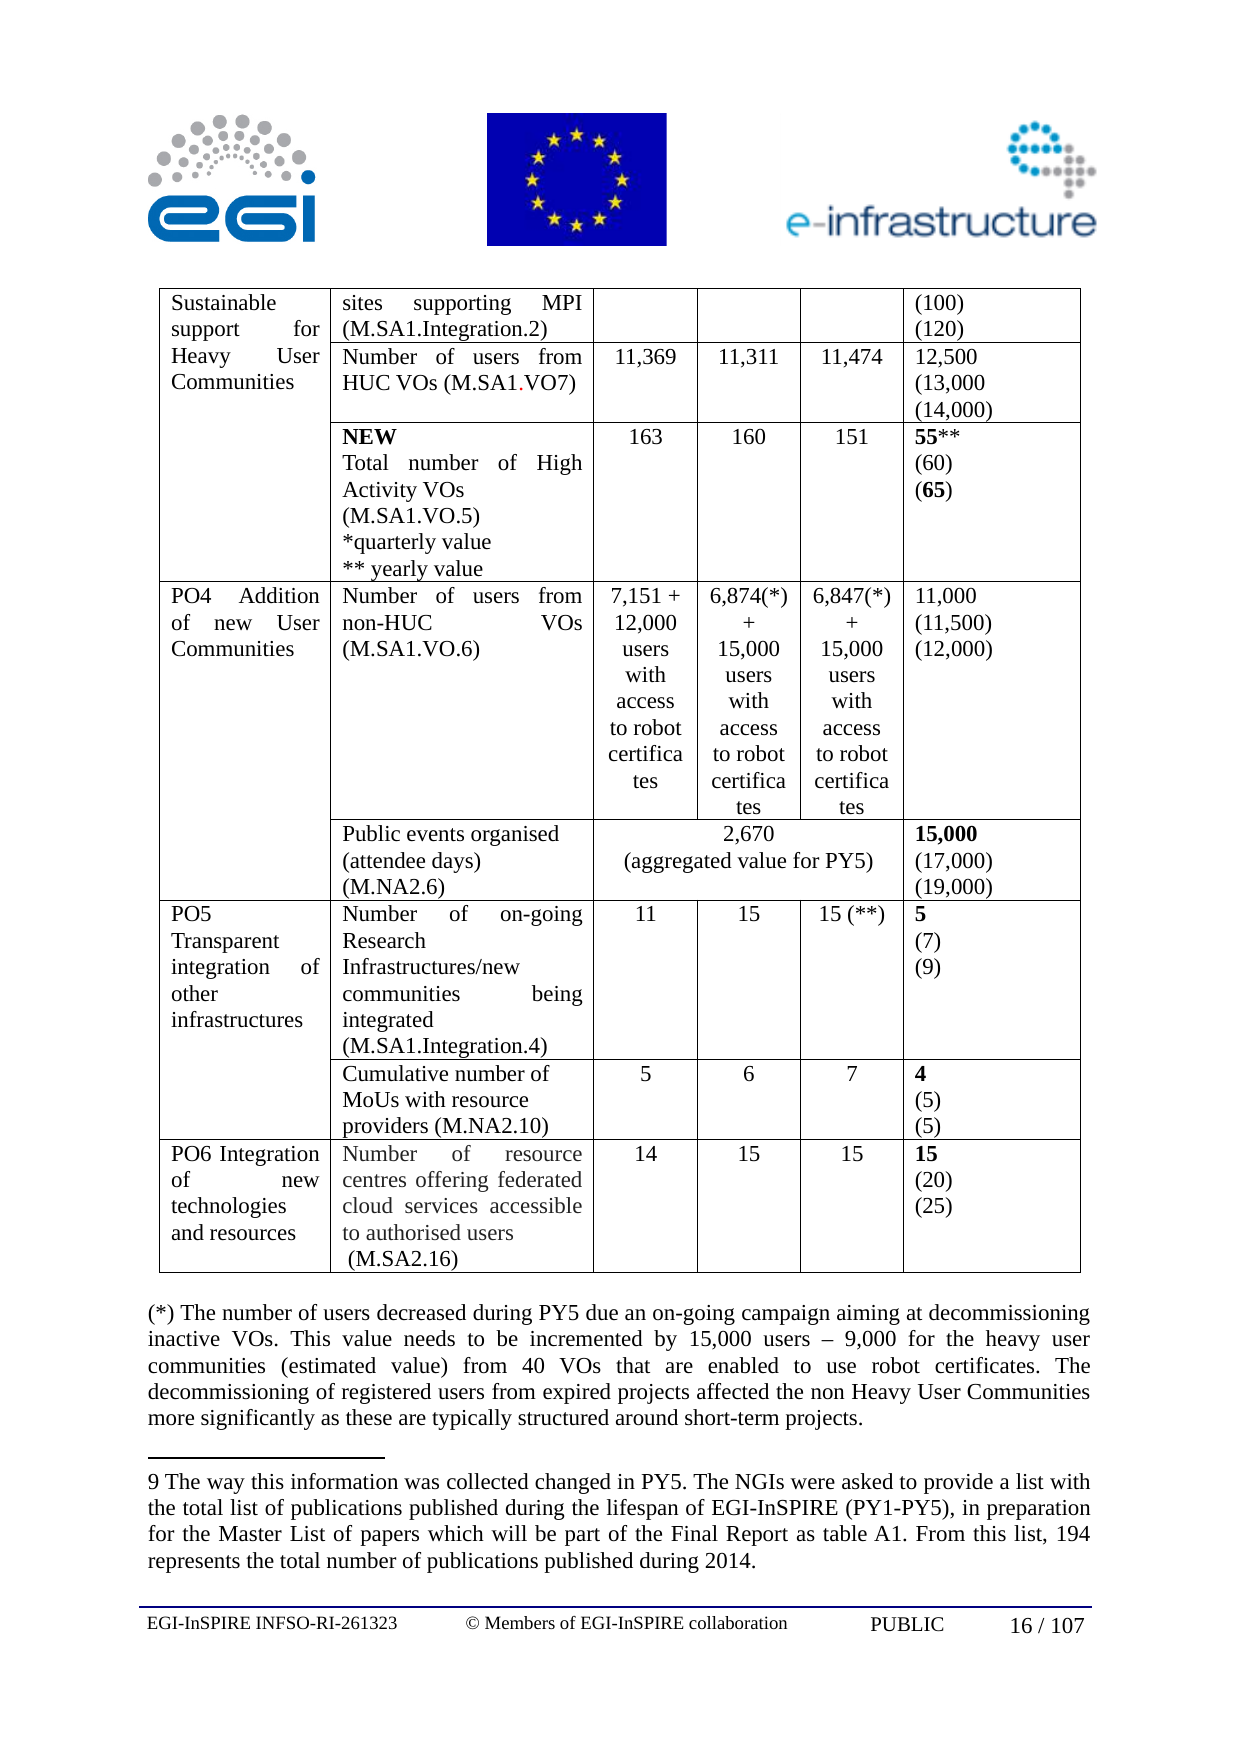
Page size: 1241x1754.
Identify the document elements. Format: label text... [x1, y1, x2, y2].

picture [146, 113, 317, 244]
table_cell PO6 Integration of new technologies and resources [160, 1140, 330, 1272]
table_cell 6 [698, 1060, 800, 1139]
table_cell 15,000 (17,000) (19,000) [904, 820, 1080, 899]
table_cell 11 [594, 901, 697, 1059]
table_cell Number of on-going Research Infrastructures/new communities being integrated (M.SA1.Integration.4) [331, 901, 593, 1059]
table_cell 11,311 [698, 343, 800, 422]
table_cell PO4 Addition of new User Communities [160, 582, 330, 899]
table_cell 90 (100) (120) [904, 289, 1080, 342]
table_cell 11,474 [801, 343, 903, 422]
table_cell PO3 Sustainable support for Heavy User Communities [160, 289, 330, 581]
table_cell Number of users from HUC VOs (M.SA1.VO7) [331, 343, 593, 422]
table_cell Number of production sites supporting MPI (M.SA1.Integration.2) [331, 289, 593, 342]
text (*) The number of users decreased during PY5 due an on-going campaign aiming at decommissioning inactive VOs. This value needs to be incremented by 15,000 users – 9,000 for the heavy user communities (estimated value) from 40 VOs that are enabled to use robot certificates. The decommissioning of registered users from expired projects affected the non Heavy User Communities more significantly as these are typically structured around short-term projects. [148, 1299, 1092, 1431]
table_cell 55** (60) (65) [904, 423, 1080, 581]
table_cell 15 [698, 901, 800, 1059]
table_cell 12,500 (13,000 (14,000) [904, 343, 1080, 422]
table_cell 50 [698, 289, 800, 342]
table_cell 6,874(*) + 15,000 users with access to robot certificates [698, 582, 800, 819]
table_cell 15 (**) [801, 901, 903, 1059]
table_cell 2,670 (aggregated value for PY5) [594, 820, 903, 899]
table_cell 4 (5) (5) [904, 1060, 1080, 1139]
table_cell 151 [801, 423, 903, 581]
table_cell 5 [594, 1060, 697, 1139]
table_cell 6,847(*) + 15,000 users with access to robot certificates [801, 582, 903, 819]
table_cell 160 [698, 423, 800, 581]
table_cell Public events organised (attendee days) (M.NA2.6) [331, 820, 593, 899]
table_cell 51 [594, 289, 697, 342]
table_cell 15 (20) (25) [904, 1140, 1080, 1272]
table_cell Number of resource centres offering federated cloud services accessible to authorised users (M.SA2.16) [331, 1140, 593, 1272]
table_cell Number of users from non-HUC VOs (M.SA1.VO.6) [331, 582, 593, 819]
table_cell NEW Total number of High Activity VOs (M.SA1.VO.5) *quarterly value ** yearly value [331, 423, 593, 581]
table_cell 163 [594, 423, 697, 581]
table_cell Cumulative number of MoUs with resource providers (M.NA2.10) [331, 1060, 593, 1139]
table_cell 11,000 (11,500) (12,000) [904, 582, 1080, 819]
table_cell 7,151 + 12,000 users with access to robot certificates [594, 582, 697, 819]
table_cell PO5 Transparent integration of other infrastructures [160, 901, 330, 1139]
table_cell 15 [698, 1140, 800, 1272]
table_cell 7 [801, 1060, 903, 1139]
picture [487, 113, 667, 246]
table_cell 5 (7) (9) [904, 901, 1080, 1059]
table_cell 15 [801, 1140, 903, 1272]
table_cell 14 [594, 1140, 697, 1272]
table_cell 52 [801, 289, 903, 342]
picture [779, 113, 1105, 246]
table_cell 11,369 [594, 343, 697, 422]
